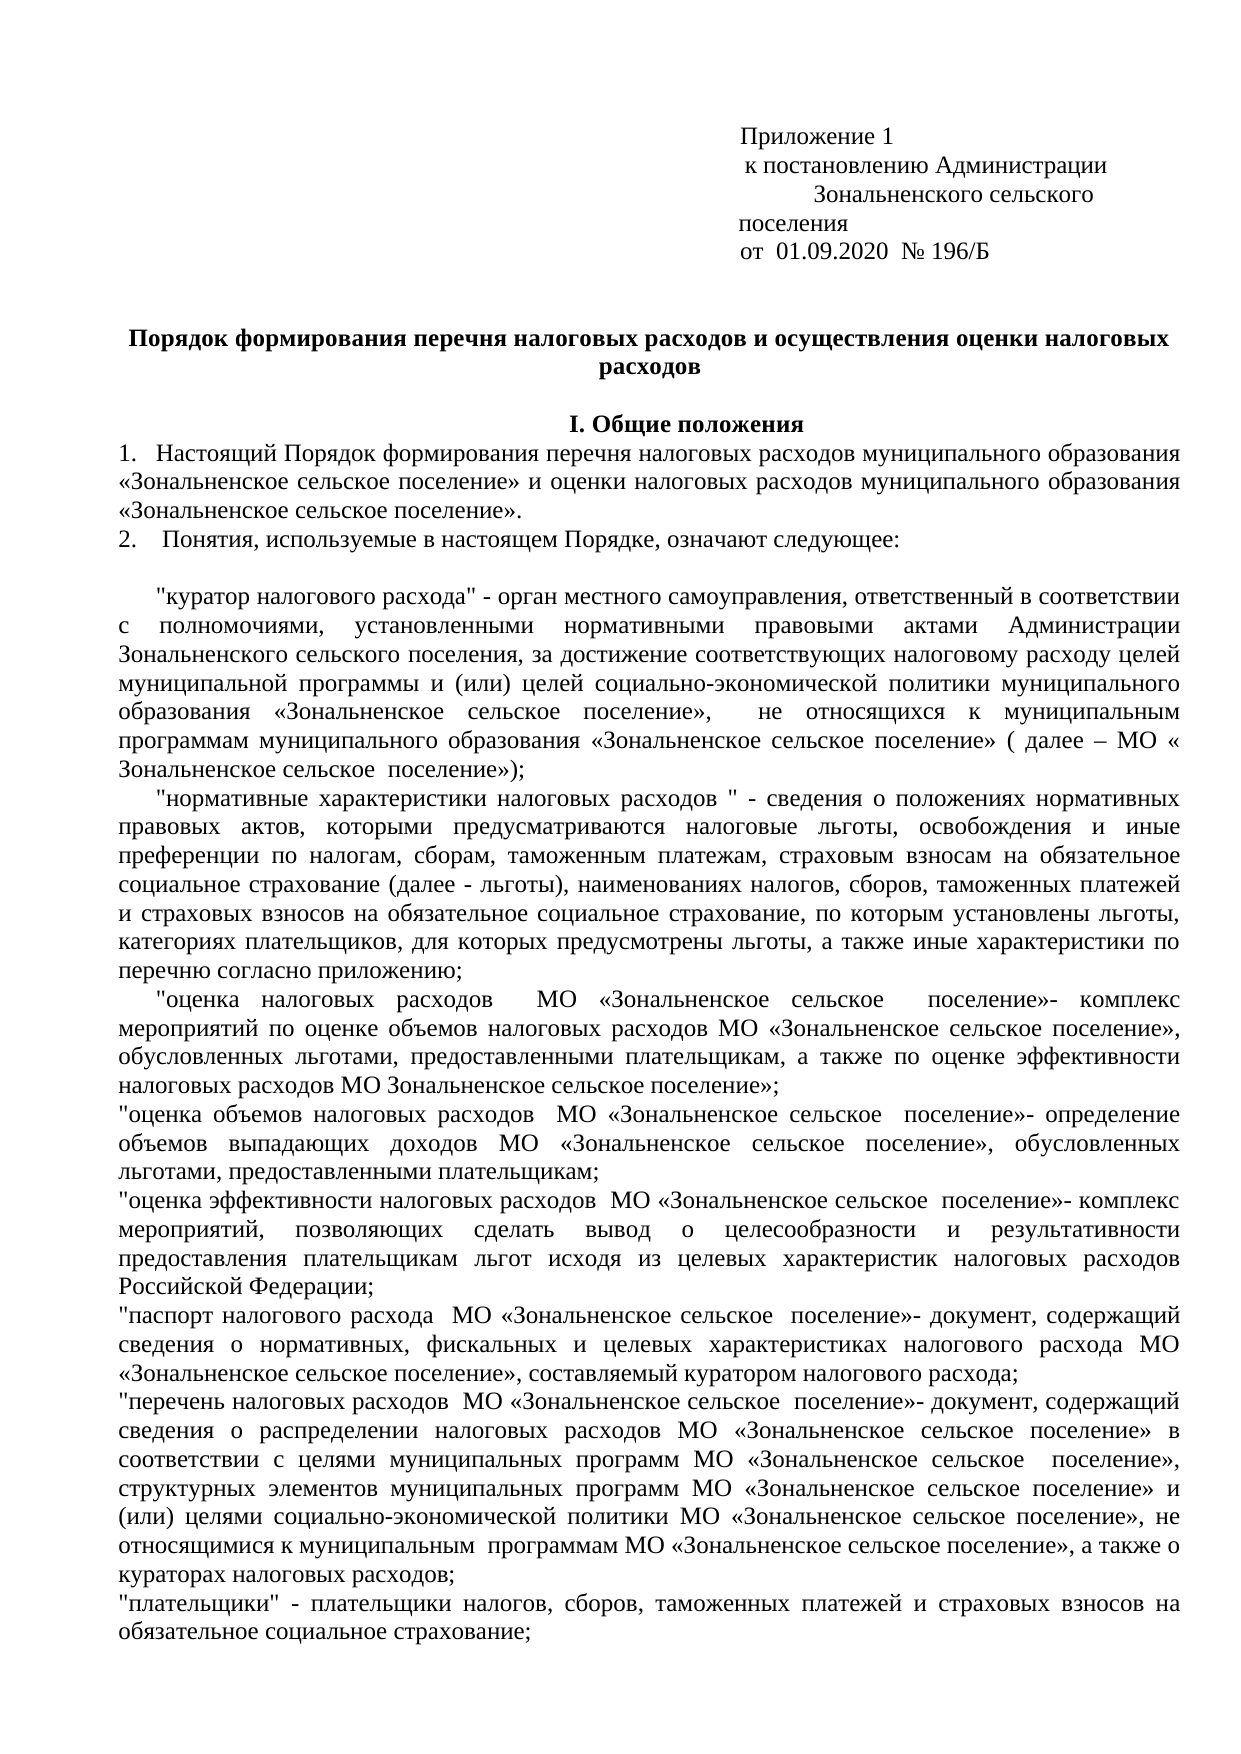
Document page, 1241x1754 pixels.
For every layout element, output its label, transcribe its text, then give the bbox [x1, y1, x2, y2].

text "паспорт налогового расхода МО «Зональненское сельское поселение»- документ, содержащий сведения о нормативных, фискальных и целевых характеристиках налогового расхода МО «Зональненское сельское поселение», составляемый куратором налогового расхода; [118, 1300, 1181, 1386]
text от 01.09.2020 № 196/Б [738, 236, 1181, 265]
text Порядок формирования перечня налоговых расходов и осуществления оценки налоговых расходов [118, 323, 1181, 380]
text Приложение 1 [738, 121, 1181, 150]
text Зональненского сельского поселения [738, 179, 1181, 236]
text "оценка налоговых расходов МО «Зональненское сельское поселение»- комплекс мероприятий по оценке объемов налоговых расходов МО «Зональненское сельское поселение», обусловленных льготами, предоставленными плательщикам, а также по оценке эффективности налоговых расходов МО Зональненское сельское поселение»; [118, 984, 1181, 1099]
text "оценка эффективности налоговых расходов МО «Зональненское сельское поселение»- комплекс мероприятий, позволяющих сделать вывод о целесообразности и результативности предоставления плательщикам льгот исходя из целевых характеристик налоговых расходов Российской Федерации; [118, 1185, 1181, 1300]
text "нормативные характеристики налоговых расходов " - сведения о положениях нормативных правовых актов, которыми предусматриваются налоговые льготы, освобождения и иные преференции по налогам, сборам, таможенным платежам, страховым взносам на обязательное социальное страхование (далее - льготы), наименованиях налогов, сборов, таможенных платежей и страховых взносов на обязательное социальное страхование, по которым установлены льготы, категориях плательщиков, для которых предусмотрены льготы, а также иные характеристики по перечню согласно приложению; [118, 783, 1181, 984]
text "оценка объемов налоговых расходов МО «Зональненское сельское поселение»- определение объемов выпадающих доходов МО «Зональненское сельское поселение», обусловленных льготами, предоставленными плательщикам; [118, 1099, 1181, 1185]
list Настоящий Порядок формирования перечня налоговых расходов муниципального образования «Зональненское сельское поселение» и оценки налоговых расходов муниципального образования «Зональненское сельское поселение». [118, 438, 1181, 524]
list Понятия, используемые в настоящем Порядке, означают следующее: [118, 524, 1181, 553]
text "перечень налоговых расходов МО «Зональненское сельское поселение»- документ, содержащий сведения о распределении налоговых расходов МО «Зональненское сельское поселение» в соответствии с целями муниципальных программ МО «Зональненское сельское поселение», структурных элементов муниципальных программ МО «Зональненское сельское поселение» и (или) целями социально-экономической политики МО «Зональненское сельское поселение», не относящимися к муниципальным программам МО «Зональненское сельское поселение», а также о кураторах налоговых расходов; [118, 1386, 1181, 1588]
text "куратор налогового расхода" - орган местного самоуправления, ответственный в соответствии с полномочиями, установленными нормативными правовыми актами Администрации Зональненского сельского поселения, за достижение соответствующих налоговому расходу целей муниципальной программы и (или) целей социально-экономической политики муниципального образования «Зональненское сельское поселение», не относящихся к муниципальным программам муниципального образования «Зональненское сельское поселение» ( далее – МО « Зональненское сельское поселение»); [118, 581, 1181, 783]
text к постановлению Администрации [738, 150, 1181, 179]
text I. Общие положения [118, 409, 1181, 438]
text "плательщики" - плательщики налогов, сборов, таможенных платежей и страховых взносов на обязательное социальное страхование; [118, 1588, 1181, 1645]
